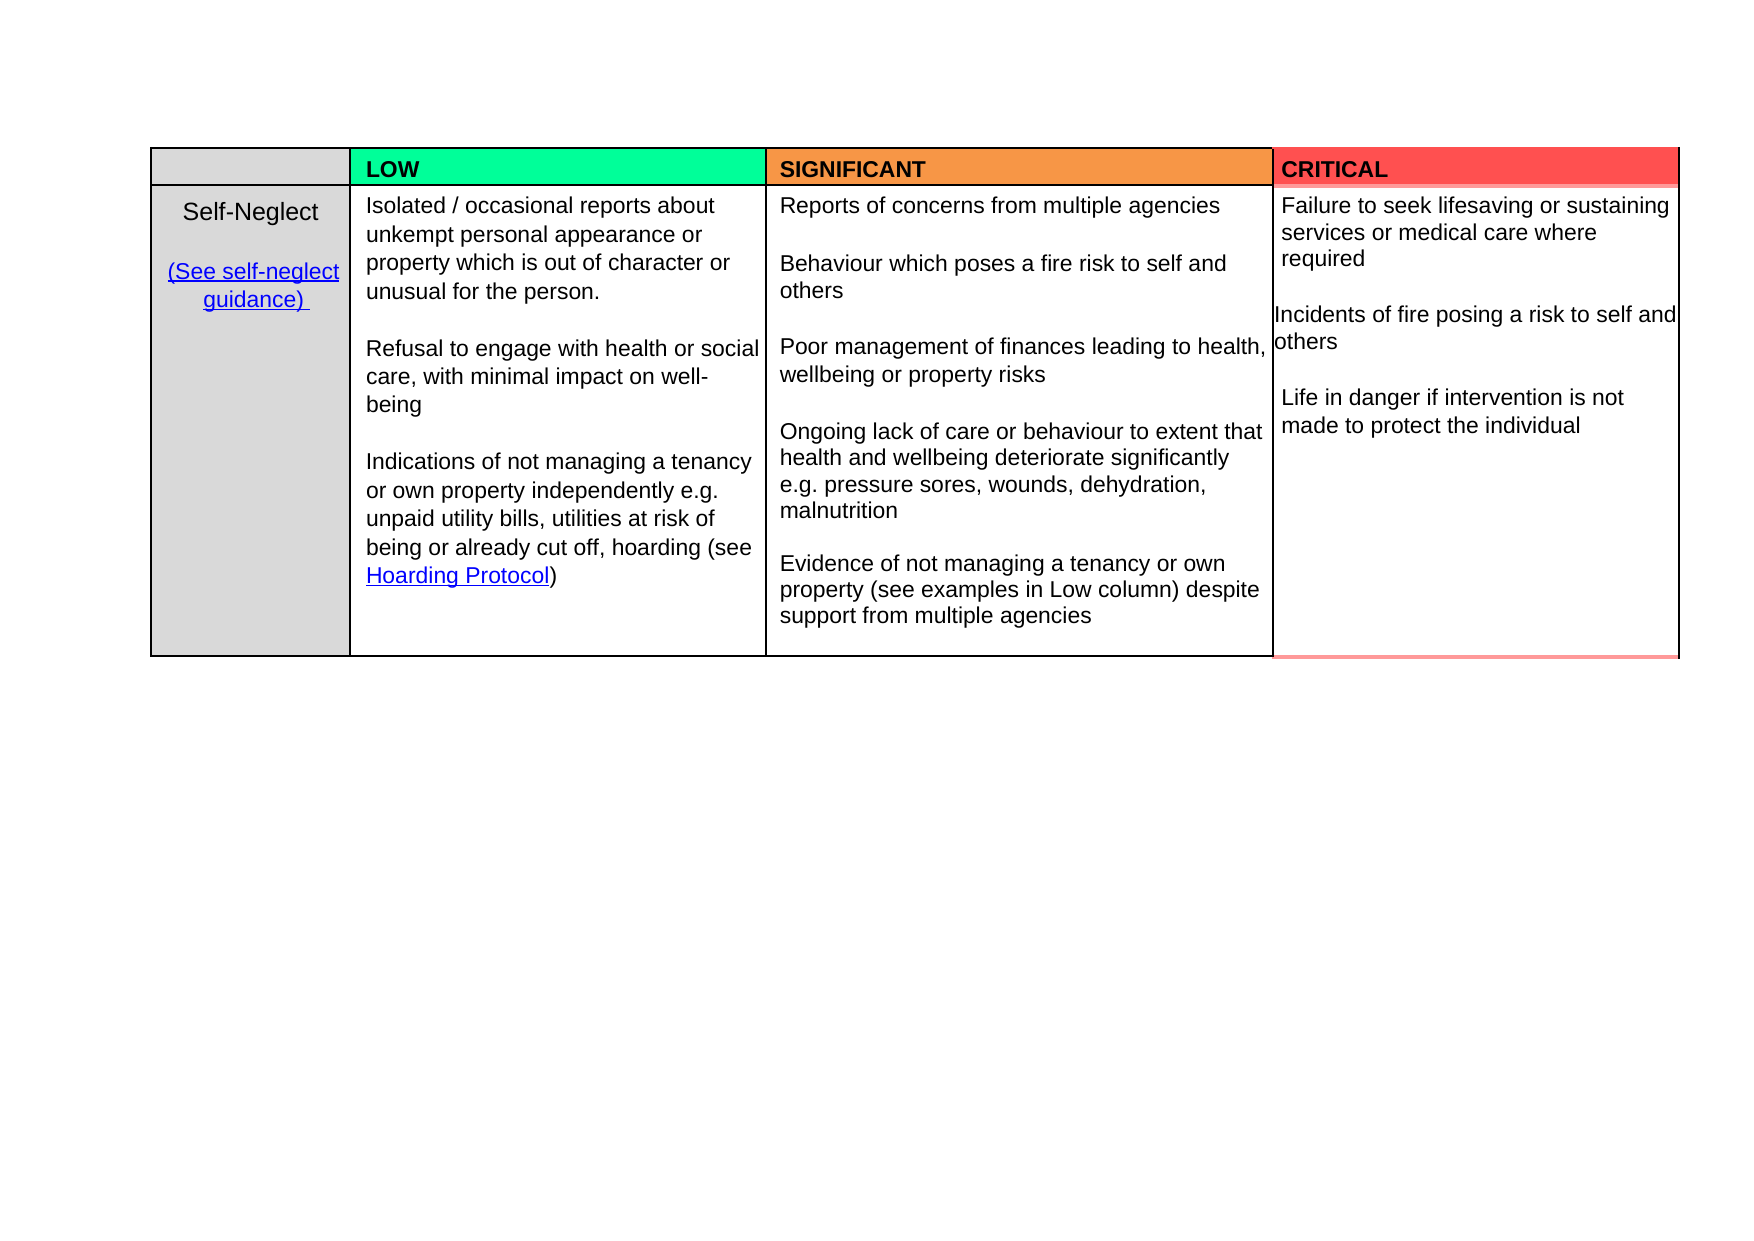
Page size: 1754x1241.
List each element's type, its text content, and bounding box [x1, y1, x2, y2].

table_cell Isolated / occasional reports about unkempt personal appearance or property which is out of character or unusual for the person. Refusal to engage with health or social care, with minimal impact on well-being Indications of not managing a tenancy or own property independently e.g. unpaid utility bills, utilities at risk of being or already cut off, hoarding (see Hoarding Protocol) [351, 186, 765, 655]
table_header LOW [351, 149, 765, 184]
table_header [152, 149, 349, 184]
table_cell Self-Neglect (See self-neglect guidance) [152, 186, 349, 655]
table_header SIGNIFICANT [767, 149, 1272, 184]
table_header CRITICAL [1274, 152, 1678, 184]
table_cell Reports of concerns from multiple agencies Behaviour which poses a fire risk to self and others Poor management of finances leading to health, wellbeing or property risks Ongoing lack of care or behaviour to extent that health and wellbeing deteriorate significantly e.g. pressure sores, wounds, dehydration, malnutrition Evidence of not managing a tenancy or own property (see examples in Low column) despite support from multiple agencies [767, 186, 1272, 655]
table_cell Failure to seek lifesaving or sustaining services or medical care where required Incidents of fire posing a risk to self and others Life in danger if intervention is not made to protect the individual [1274, 188, 1678, 655]
